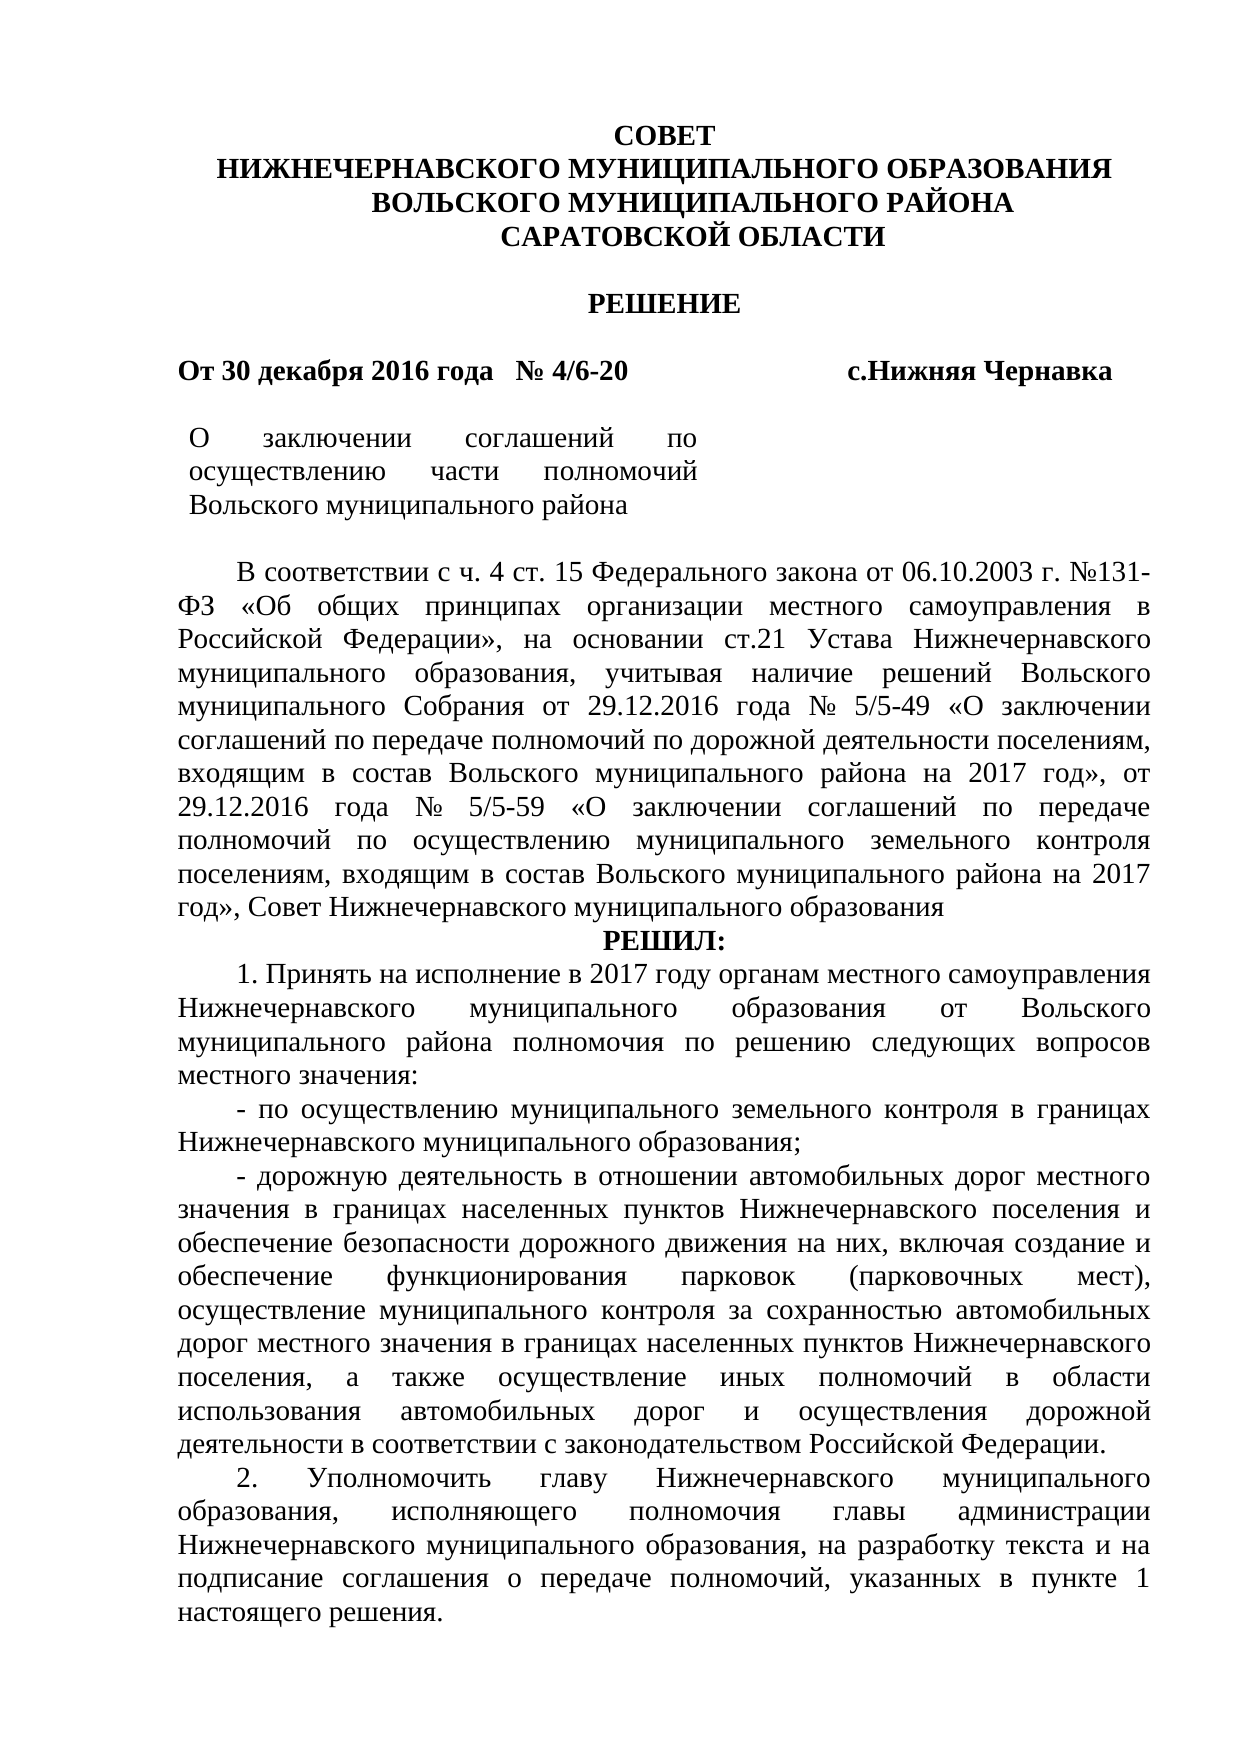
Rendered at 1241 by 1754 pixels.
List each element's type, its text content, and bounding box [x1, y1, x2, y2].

text РЕШЕНИЕ [177, 286, 1152, 319]
table_header О заключении соглашений по осуществлению части полномочий Вольского муниципального района [177, 420, 709, 521]
text РЕШИЛ: [177, 923, 1152, 957]
text НИЖНЕЧЕРНАВСКОГО МУНИЦИПАЛЬНОГО ОБРАЗОВАНИЯ [177, 152, 1152, 185]
text - по осуществлению муниципального земельного контроля в границах Нижнечернавского муниципального образования; [177, 1091, 1152, 1158]
text От 30 декабря 2016 года № 4/6-20 с.Нижняя Чернавка [177, 353, 1152, 386]
text 1. Принять на исполнение в 2017 году органам местного самоуправления Нижнечернавского муниципального образования от Вольского муниципального района полномочия по решению следующих вопросов местного значения: [177, 957, 1152, 1091]
text 2. Уполномочить главу Нижнечернавского муниципального образования, исполняющего полномочия главы администрации Нижнечернавского муниципального образования, на разработку текста и на подписание соглашения о передаче полномочий, указанных в пункте 1 настоящего решения. [177, 1460, 1152, 1627]
text ВОЛЬСКОГО МУНИЦИПАЛЬНОГО РАЙОНА САРАТОВСКОЙ ОБЛАСТИ [234, 185, 1152, 252]
text В соответствии с ч. 4 ст. 15 Федерального закона от 06.10.2003 г. №131-ФЗ «Об общих принципах организации местного самоуправления в Российской Федерации», на основании ст.21 Устава Нижнечернавского муниципального образования, учитывая наличие решений Вольского муниципального Собрания от 29.12.2016 года № 5/5-49 «О заключении соглашений по передаче полномочий по дорожной деятельности поселениям, входящим в состав Вольского муниципального района на 2017 год», от 29.12.2016 года № 5/5-59 «О заключении соглашений по передаче полномочий по осуществлению муниципального земельного контроля поселениям, входящим в состав Вольского муниципального района на 2017 год», Совет Нижнечернавского муниципального образования [177, 554, 1152, 923]
text СОВЕТ [177, 118, 1152, 152]
text - дорожную деятельность в отношении автомобильных дорог местного значения в границах населенных пунктов Нижнечернавского поселения и обеспечение безопасности дорожного движения на них, включая создание и обеспечение функционирования парковок (парковочных мест), осуществление муниципального контроля за сохранностью автомобильных дорог местного значения в границах населенных пунктов Нижнечернавского поселения, а также осуществление иных полномочий в области использования автомобильных дорог и осуществления дорожной деятельности в соответствии с законодательством Российской Федерации. [177, 1158, 1152, 1460]
